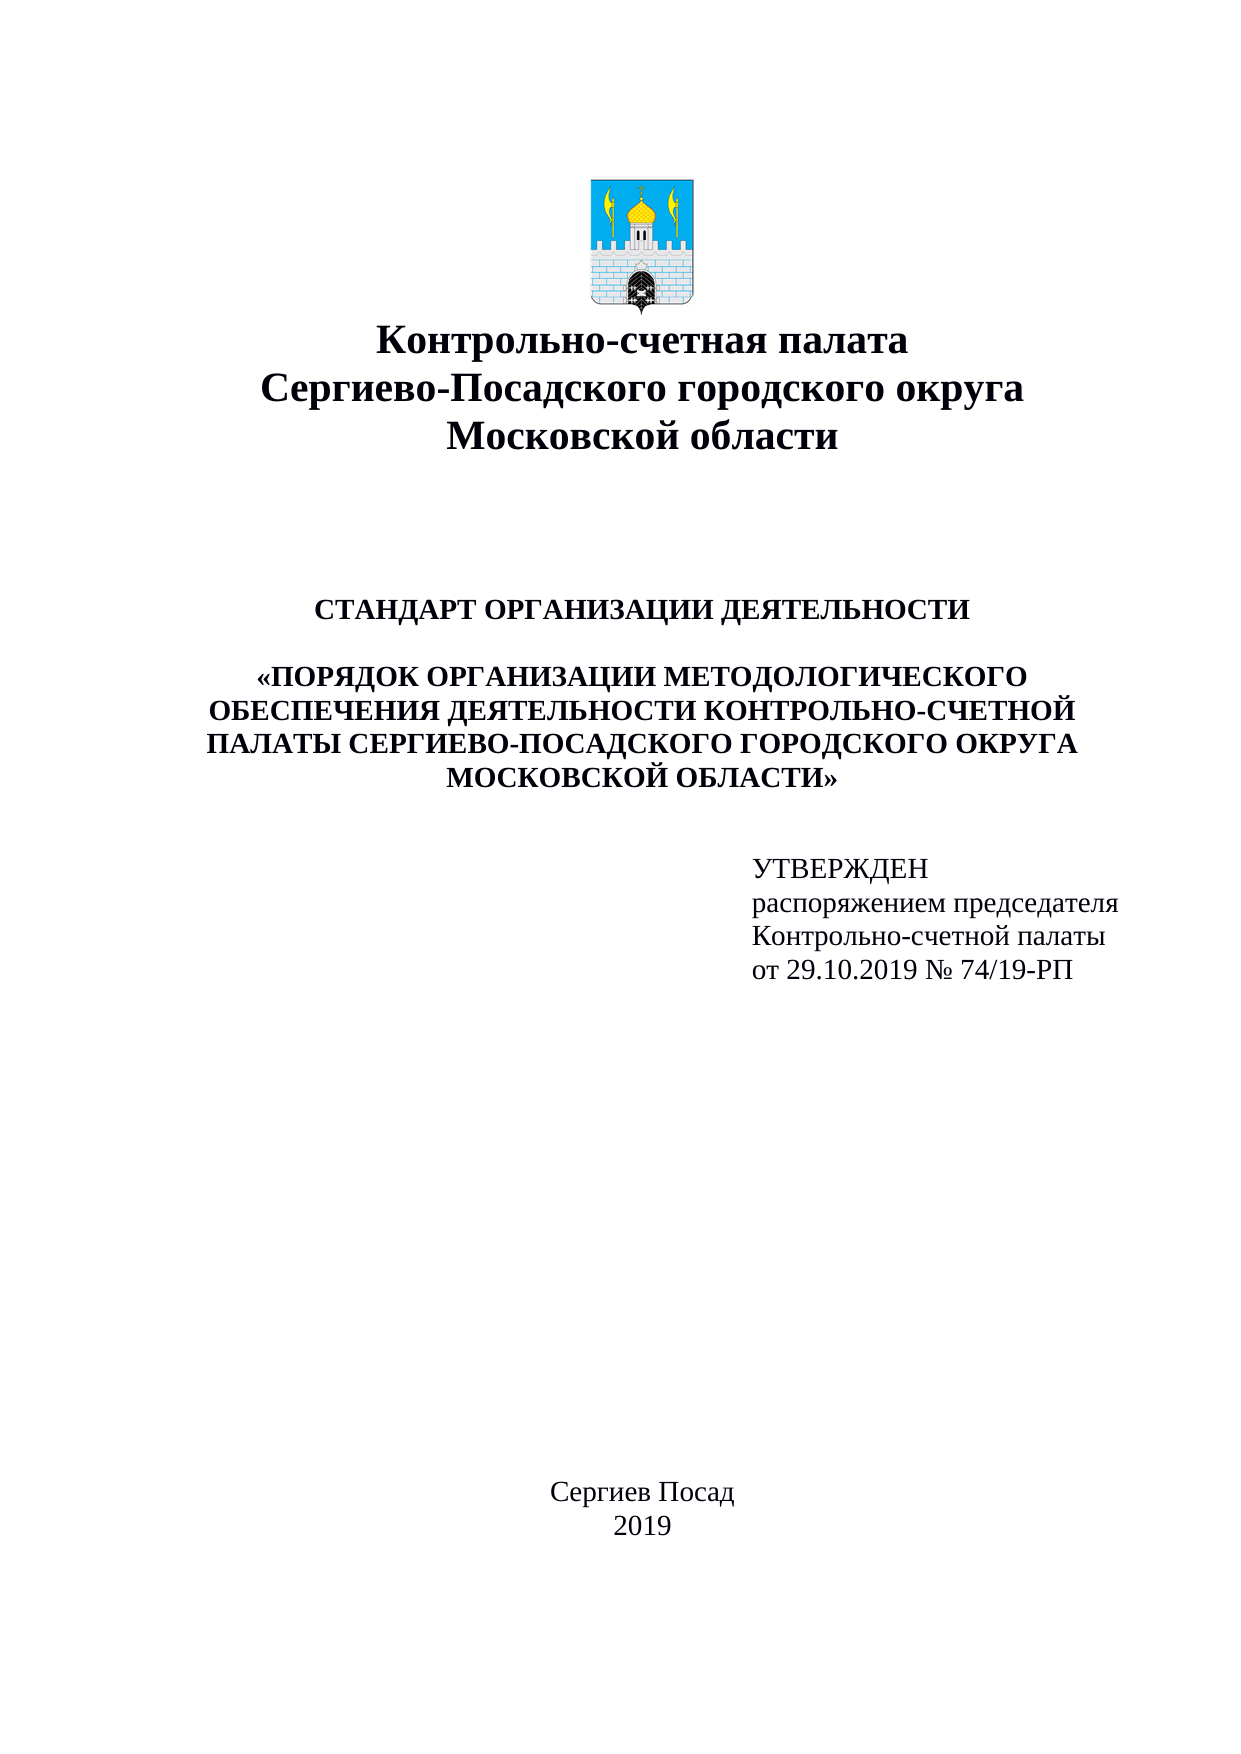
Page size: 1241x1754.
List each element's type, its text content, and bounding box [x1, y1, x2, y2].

text Сергиев Посад [161, 1474, 1123, 1508]
text от 29.10.2019 № 74/19-РП [752, 952, 1123, 985]
text «ПОРЯДОК ОРГАНИЗАЦИИ МЕТОДОЛОГИЧЕСКОГО ОБЕСПЕЧЕНИЯ ДЕЯТЕЛЬНОСТИ КОНТРОЛЬНО-СЧЕТНОЙ ПАЛАТЫ СЕРГИЕВО-ПОСАДСКОГО ГОРОДСКОГО ОКРУГА МОСКОВСКОЙ ОБЛАСТИ» [161, 659, 1123, 794]
text УТВЕРЖДЕН [752, 851, 1123, 885]
text 2019 [161, 1508, 1123, 1541]
text Контрольно-счетная палата [161, 314, 1123, 362]
text Сергиево-Посадского городского округа [161, 362, 1123, 410]
picture [605, 194, 614, 236]
text Контрольно-счетной палаты [752, 918, 1123, 952]
picture [669, 194, 678, 236]
text СТАНДАРТ ОРГАНИЗАЦИИ ДЕЯТЕЛЬНОСТИ [161, 592, 1123, 626]
picture [590, 176, 694, 315]
text распоряжением председателя [752, 885, 1123, 918]
text Московской области [161, 410, 1123, 458]
